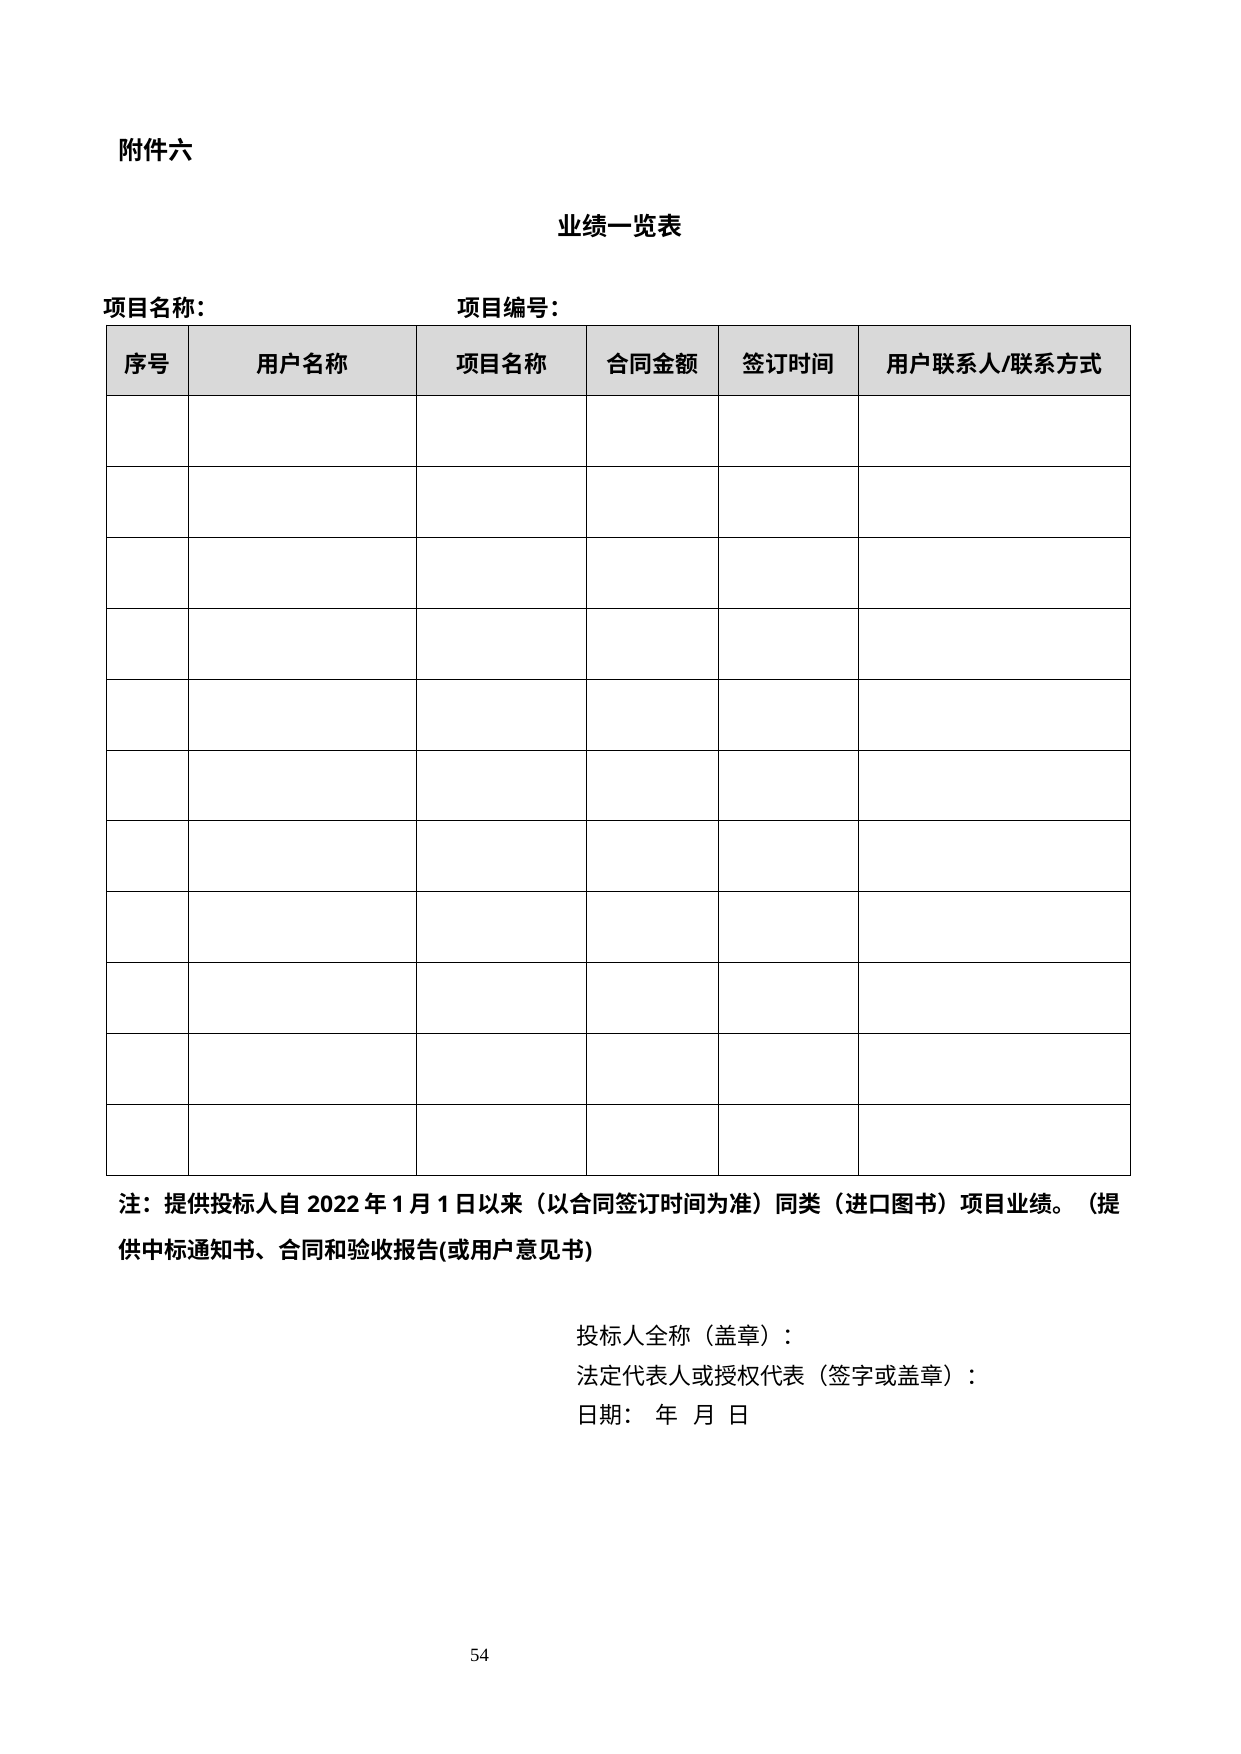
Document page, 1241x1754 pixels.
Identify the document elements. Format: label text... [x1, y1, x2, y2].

table_cell [417, 963, 586, 1033]
table_cell [587, 751, 718, 820]
table_cell [189, 751, 416, 820]
table_cell [587, 963, 718, 1033]
table_cell [417, 751, 586, 820]
table_cell [107, 467, 188, 537]
table_cell [189, 609, 416, 679]
table_cell [189, 821, 416, 891]
table_cell [859, 680, 1130, 749]
table_cell [719, 821, 858, 891]
table_cell [719, 963, 858, 1033]
table_cell [859, 1105, 1130, 1174]
table_cell [859, 467, 1130, 537]
table_cell [417, 1105, 586, 1174]
table_cell [417, 609, 586, 679]
table_header 项目名称 [417, 326, 586, 395]
table_cell [107, 538, 188, 608]
table_cell [859, 609, 1130, 679]
table_cell [587, 609, 718, 679]
table_cell [587, 892, 718, 962]
table_cell [417, 1034, 586, 1104]
table_cell [417, 538, 586, 608]
table_cell [189, 892, 416, 962]
table_cell [587, 467, 718, 537]
table_header 签订时间 [719, 326, 858, 395]
text 日期： 年 月 日 [118, 1392, 1122, 1432]
table_cell [417, 396, 586, 466]
table_cell [189, 680, 416, 749]
table_cell [107, 963, 188, 1033]
table_cell [587, 1105, 718, 1174]
table_cell [417, 892, 586, 962]
table_cell [719, 538, 858, 608]
table_cell [719, 1034, 858, 1104]
text 业绩一览表 [118, 197, 1122, 245]
table_cell [107, 609, 188, 679]
text 法定代表人或授权代表（签字或盖章）： [118, 1353, 1122, 1392]
text 投标人全称（盖章）： [118, 1313, 1122, 1353]
table_cell [587, 680, 718, 749]
text 附件六 [118, 131, 1122, 167]
table_cell [587, 821, 718, 891]
table_cell [859, 892, 1130, 962]
text 注：提供投标人自2022年1月1日以来（以合同签订时间为准）同类（进口图书）项目业绩。（提供中标通知书、合同和验收报告(或用户意见书) [118, 1176, 1122, 1267]
table_cell [859, 963, 1130, 1033]
table_cell [189, 467, 416, 537]
table_header 合同金额 [587, 326, 718, 395]
table_header 序号 [107, 326, 188, 395]
table_cell [417, 467, 586, 537]
table_cell [719, 609, 858, 679]
table_cell [189, 963, 416, 1033]
table_cell [587, 538, 718, 608]
table_cell [189, 538, 416, 608]
table_cell [719, 680, 858, 749]
table_cell [107, 680, 188, 749]
table_cell [859, 1034, 1130, 1104]
table_cell [587, 1034, 718, 1104]
table_cell [107, 892, 188, 962]
table_cell [107, 1034, 188, 1104]
table_cell [719, 396, 858, 466]
table_cell [859, 821, 1130, 891]
table_cell [417, 821, 586, 891]
table_cell [107, 821, 188, 891]
table_header 用户联系人/联系方式 [859, 326, 1130, 395]
table_cell [859, 538, 1130, 608]
table_cell [107, 1105, 188, 1174]
table_cell [189, 1105, 416, 1174]
table_cell [859, 751, 1130, 820]
table_cell [719, 467, 858, 537]
table_cell [417, 680, 586, 749]
table_cell [189, 1034, 416, 1104]
table_header 用户名称 [189, 326, 416, 395]
table_cell [719, 751, 858, 820]
table_cell [719, 892, 858, 962]
table_cell [189, 396, 416, 466]
text 项目名称： 项目编号： [81, 285, 1122, 324]
table_cell [859, 396, 1130, 466]
table_cell [107, 396, 188, 466]
table_cell [107, 751, 188, 820]
table_cell [719, 1105, 858, 1174]
table_cell [587, 396, 718, 466]
